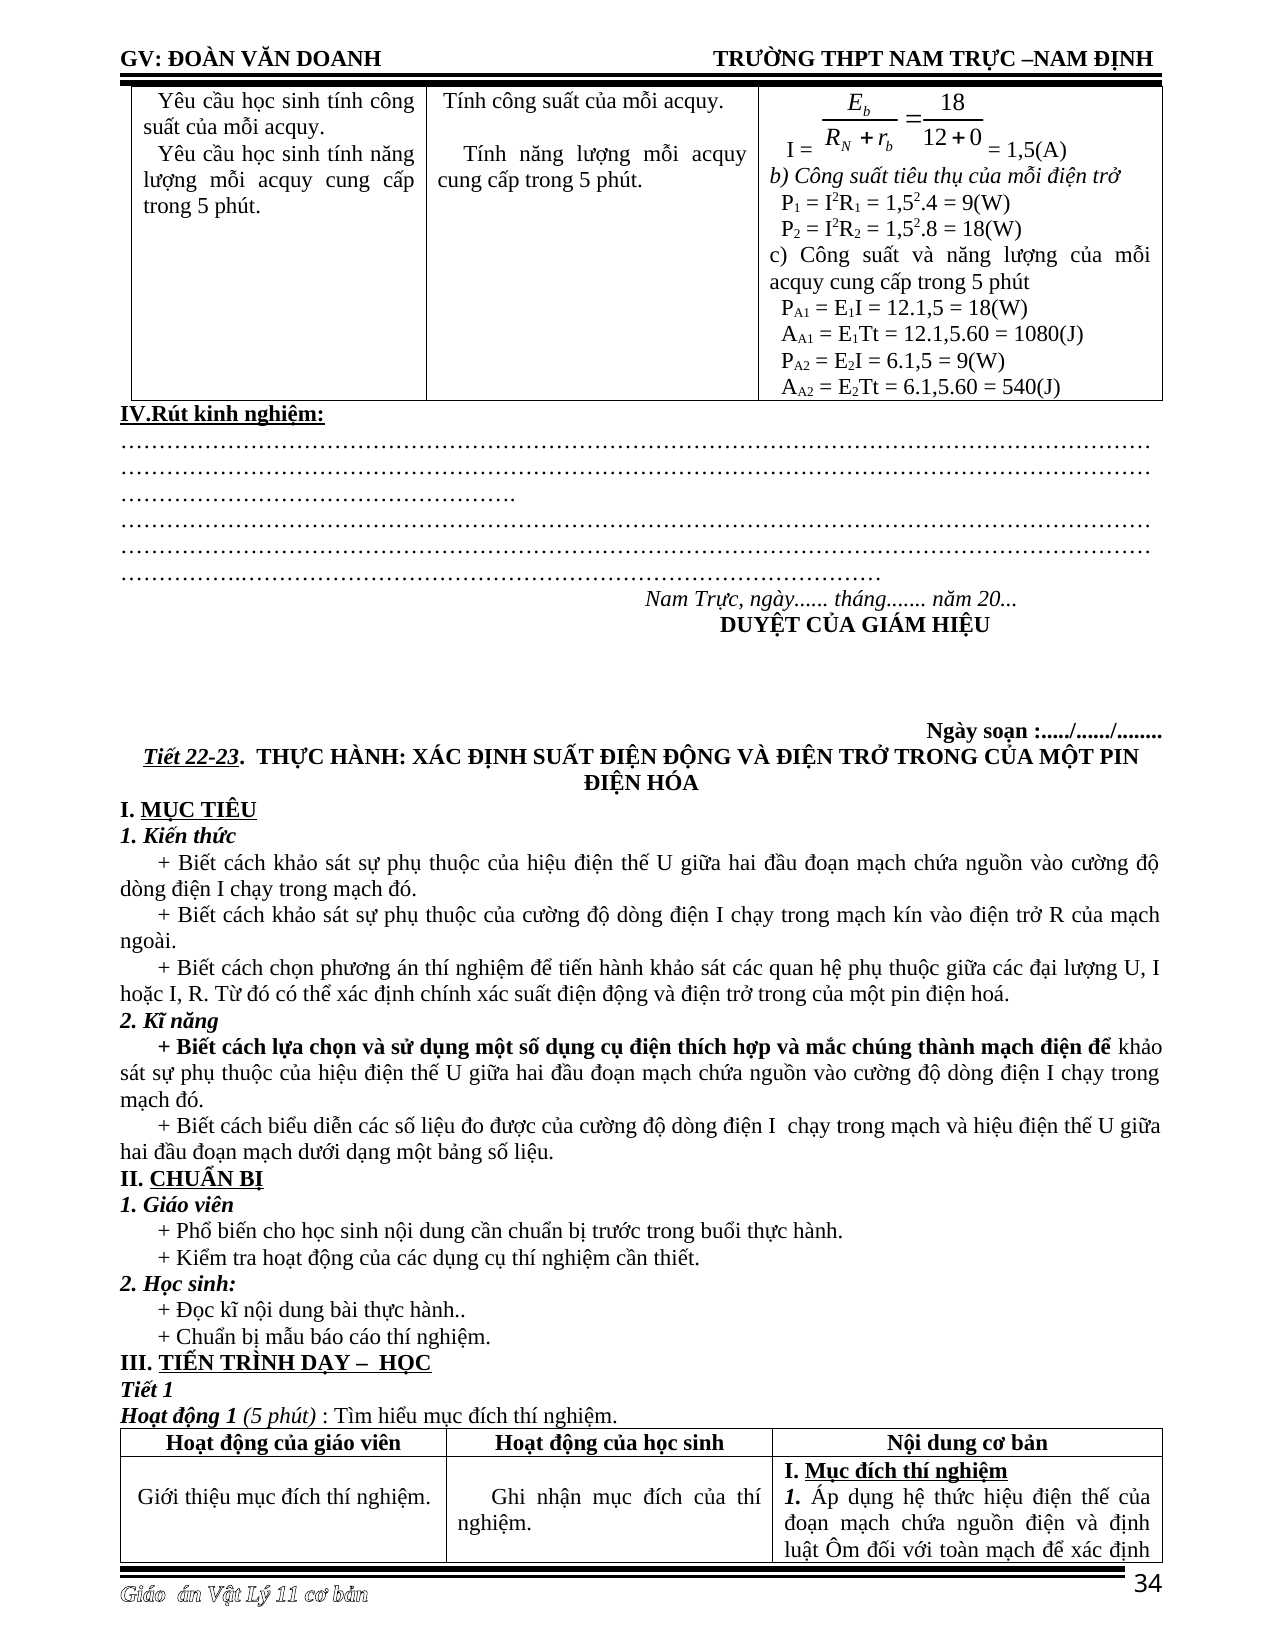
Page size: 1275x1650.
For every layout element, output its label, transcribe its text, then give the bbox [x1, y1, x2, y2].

text + Biết cách lựa chọn và sử dụng một số dụng cụ điện thích hợp và mắc chúng thành mạch điện để khảo sát sự phụ thuộc của hiệu điện thế U giữa hai đầu đoạn mạch chứa nguồn vào cường độ dòng điện I chạy trong mạch đó. [120, 1033, 1162, 1112]
text + Biết cách khảo sát sự phụ thuộc của cường độ dòng điện I chạy trong mạch kín vào điện trở R của mạch ngoài. [120, 901, 1162, 954]
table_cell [132, 87, 426, 399]
text + Biết cách biểu diễn các số liệu đo được của cường độ dòng điện I chạy trong mạch và hiệu điện thế U giữa hai đầu đoạn mạch dưới dạng một bảng số liệu. [120, 1112, 1162, 1165]
table_header Hoạt động của học sinh [447, 1429, 772, 1456]
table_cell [427, 87, 758, 399]
text III. TIẾN TRÌNH DẠY – HỌC [120, 1349, 1162, 1376]
text …………………………………………………………………………………………………………………………………………………………………………………………………………………………………………………………………………………………….…………………………………………………………………………………………………………………………………………………………………………………………………………………………………………………………….………………………………………………………………………… [120, 427, 1162, 585]
text Ngày soạn :...../....../........ [120, 717, 1162, 743]
text I. MỤC TIÊU [120, 796, 1162, 822]
text + Biết cách chọn phương án thí nghiệm để tiến hành khảo sát các quan hệ phụ thuộc giữa các đại lượng U, I hoặc I, R. Từ đó có thể xác định chính xác suất điện động và điện trở trong của một pin điện hoá. [120, 954, 1162, 1007]
text 1. Giáo viên [120, 1191, 1162, 1217]
text Hoạt động 1 (5 phút) : Tìm hiểu mục đích thí nghiệm. [120, 1402, 1162, 1428]
text + Đọc kĩ nội dung bài thực hành.. [120, 1297, 1162, 1323]
table_header Nội dung cơ bản [773, 1429, 1162, 1456]
text + Phổ biến cho học sinh nội dung cần chuẩn bị trước trong buổi thực hành. [120, 1217, 1162, 1244]
text + Biết cách khảo sát sự phụ thuộc của hiệu điện thế U giữa hai đầu đoạn mạch chứa nguồn vào cường độ dòng điện I chạy trong mạch đó. [120, 848, 1162, 901]
text Tiết 22-23. THỰC HÀNH: XÁC ĐỊNH SUẤT ĐIỆN ĐỘNG VÀ ĐIỆN TRỞ TRONG CỦA MỘT PIN ĐIỆN HÓA [120, 743, 1162, 796]
text IV.Rút kinh nghiệm: [120, 401, 1162, 427]
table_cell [447, 1457, 772, 1562]
text 2. Học sinh: [120, 1270, 1162, 1297]
text Tiết 1 [120, 1376, 1162, 1402]
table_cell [773, 1457, 1162, 1562]
text + Chuẩn bị mẫu báo cáo thí nghiệm. [120, 1323, 1162, 1349]
text DUYỆT CỦA GIÁM HIỆU [645, 611, 1162, 638]
table_header Hoạt động của giáo viên [121, 1429, 446, 1456]
text II. CHUẨN BỊ [120, 1165, 1162, 1191]
text + Kiểm tra hoạt động của các dụng cụ thí nghiệm cần thiết. [120, 1244, 1162, 1270]
text 2. Kĩ năng [120, 1007, 1162, 1033]
text 1. Kiến thức [120, 822, 1162, 848]
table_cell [121, 1457, 446, 1562]
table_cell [759, 87, 1162, 399]
text Nam Trực, ngày...... tháng....... năm 20... [120, 585, 1162, 611]
